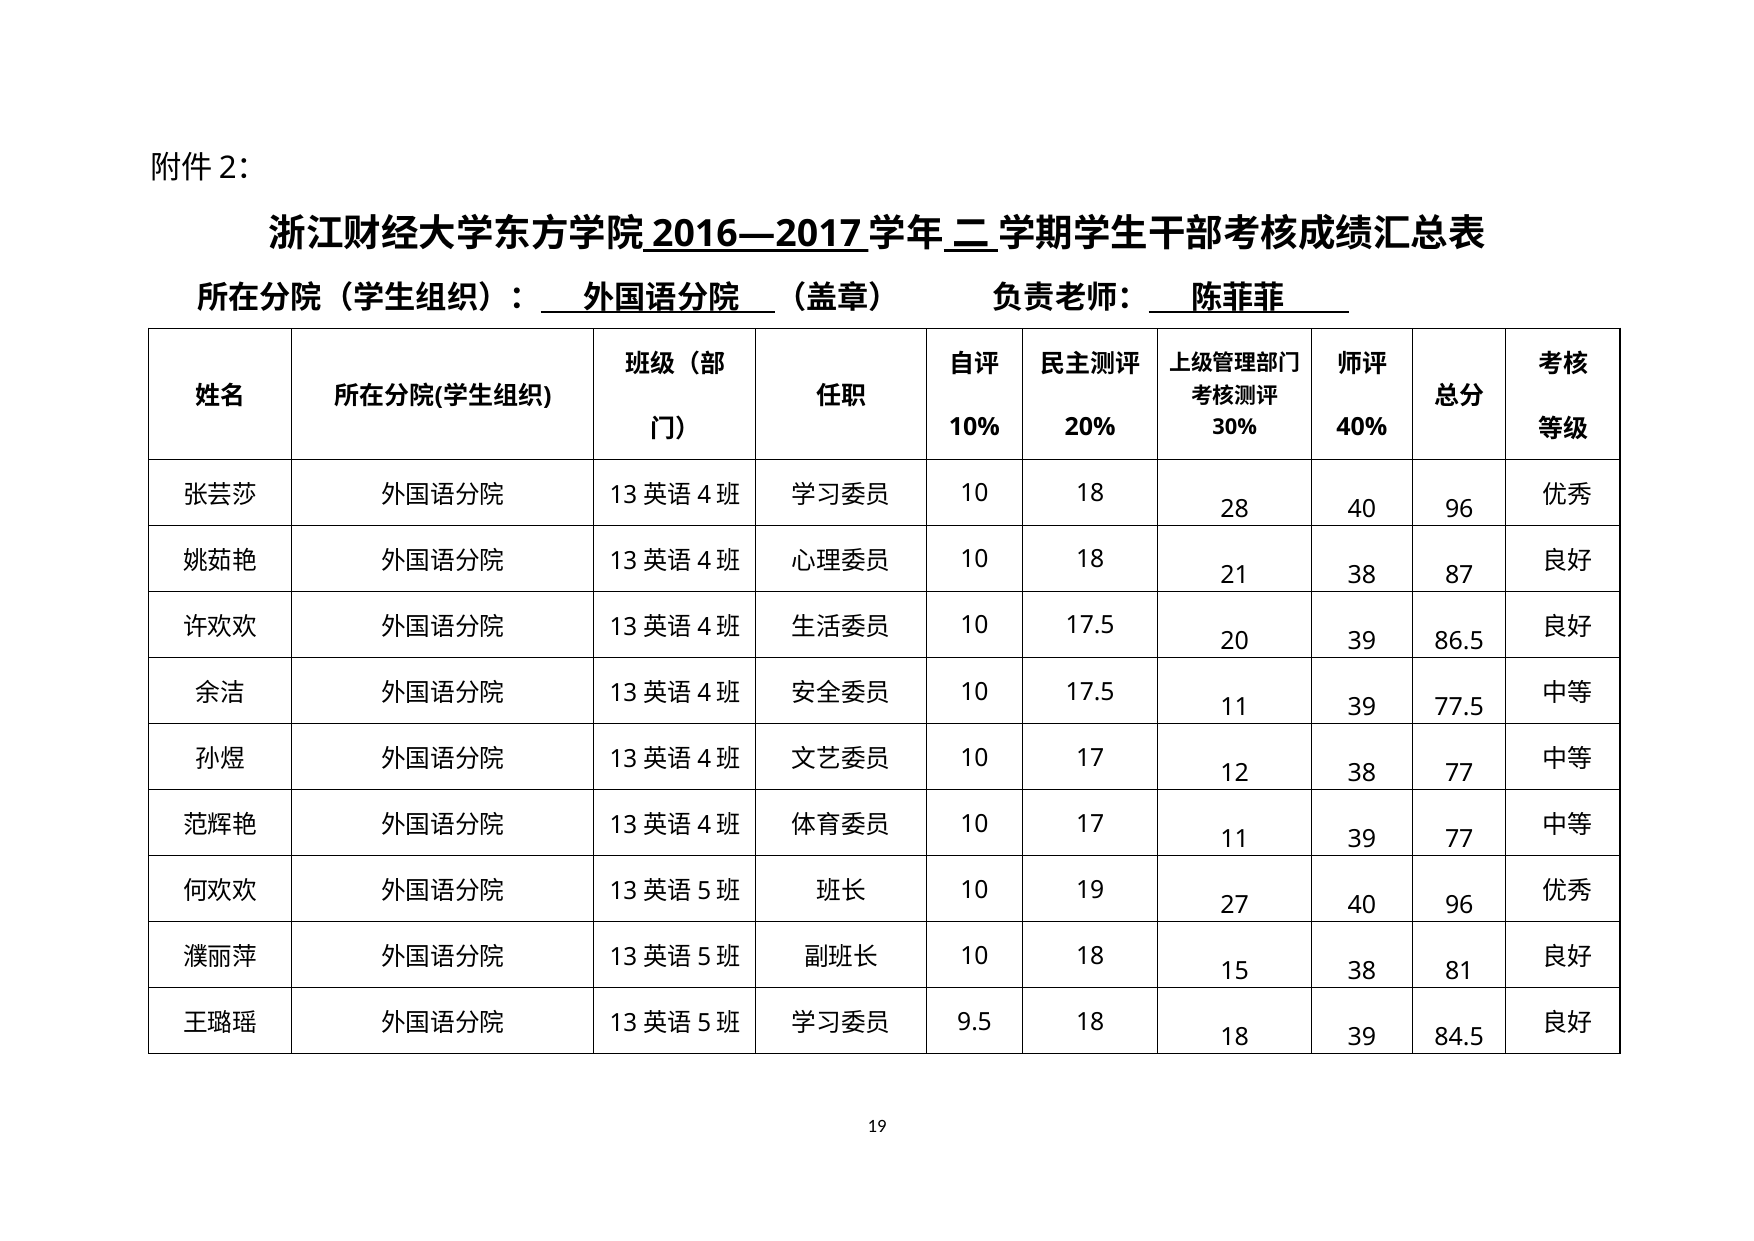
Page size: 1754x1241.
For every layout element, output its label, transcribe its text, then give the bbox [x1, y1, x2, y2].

table_cell 外国语分院 [292, 592, 593, 657]
table_header 师评40% [1312, 329, 1412, 459]
table_header 考核 等级 [1506, 329, 1619, 459]
table_cell 96 [1413, 856, 1505, 921]
table_cell 安全委员 [756, 658, 926, 723]
table_header 班级（部门） [594, 329, 755, 459]
table_cell 10 [927, 592, 1022, 657]
table_cell 96 [1413, 460, 1505, 525]
table_cell 40 [1312, 460, 1412, 525]
table_cell 学习委员 [756, 988, 926, 1053]
table_cell 班长 [756, 856, 926, 921]
table_cell 中等 [1506, 658, 1619, 723]
text 所在分院（学生组织）： 外国语分院 （盖章） 负责老师： 陈菲菲 [150, 263, 1604, 328]
table_cell 心理委员 [756, 526, 926, 591]
table_header 自评10% [927, 329, 1022, 459]
table_cell 20 [1158, 592, 1311, 657]
table_cell 王璐瑶 [149, 988, 291, 1053]
table_cell 外国语分院 [292, 856, 593, 921]
table_cell 40 [1312, 856, 1412, 921]
table_cell 12 [1158, 724, 1311, 789]
table_cell 39 [1312, 592, 1412, 657]
table_cell 外国语分院 [292, 790, 593, 855]
table_cell 13 英语 4班 [594, 460, 755, 525]
table_cell 生活委员 [756, 592, 926, 657]
table_cell 27 [1158, 856, 1311, 921]
table_cell 濮丽萍 [149, 922, 291, 987]
table_cell 余洁 [149, 658, 291, 723]
table_cell 良好 [1506, 988, 1619, 1053]
table_cell 副班长 [756, 922, 926, 987]
table_cell 13 英语 4班 [594, 724, 755, 789]
table_cell 良好 [1506, 922, 1619, 987]
table_cell 38 [1312, 724, 1412, 789]
table_cell 10 [927, 790, 1022, 855]
table_cell 13 英语 5班 [594, 922, 755, 987]
table_cell 39 [1312, 988, 1412, 1053]
table_cell 10 [927, 658, 1022, 723]
table_cell 21 [1158, 526, 1311, 591]
table_cell 17 [1023, 790, 1157, 855]
table_cell 孙煜 [149, 724, 291, 789]
table_cell 17 [1023, 724, 1157, 789]
table_cell 11 [1158, 790, 1311, 855]
table_header 总分 [1413, 329, 1505, 459]
table_cell 13 英语 5班 [594, 856, 755, 921]
table_cell 何欢欢 [149, 856, 291, 921]
table_header 上级管理部门考核测评30% [1158, 329, 1311, 459]
table_cell 9.5 [927, 988, 1022, 1053]
table_cell 中等 [1506, 790, 1619, 855]
table_cell 13 英语 4班 [594, 526, 755, 591]
table_header 民主测评20% [1023, 329, 1157, 459]
table_cell 77 [1413, 790, 1505, 855]
table_cell 外国语分院 [292, 922, 593, 987]
table_cell 10 [927, 856, 1022, 921]
table_cell 文艺委员 [756, 724, 926, 789]
table_cell 87 [1413, 526, 1505, 591]
table_cell 10 [927, 526, 1022, 591]
table_cell 11 [1158, 658, 1311, 723]
table_cell 姚茹艳 [149, 526, 291, 591]
table_cell 中等 [1506, 724, 1619, 789]
table_cell 19 [1023, 856, 1157, 921]
table_cell 39 [1312, 790, 1412, 855]
table_cell 良好 [1506, 592, 1619, 657]
table_cell 84.5 [1413, 988, 1505, 1053]
table_cell 13 英语 5班 [594, 988, 755, 1053]
table_cell 范辉艳 [149, 790, 291, 855]
table_cell 17.5 [1023, 658, 1157, 723]
text 附件2： [150, 133, 1604, 198]
table_cell 学习委员 [756, 460, 926, 525]
table_cell 10 [927, 922, 1022, 987]
table_cell 18 [1023, 922, 1157, 987]
table_cell 18 [1023, 526, 1157, 591]
table_cell 良好 [1506, 526, 1619, 591]
table_cell 许欢欢 [149, 592, 291, 657]
table_cell 18 [1158, 988, 1311, 1053]
table_cell 13 英语 4班 [594, 592, 755, 657]
table_cell 13 英语 4班 [594, 658, 755, 723]
table_cell 外国语分院 [292, 988, 593, 1053]
table_cell 77.5 [1413, 658, 1505, 723]
table_cell 17.5 [1023, 592, 1157, 657]
table_header 所在分院(学生组织) [292, 329, 593, 459]
table_cell 38 [1312, 526, 1412, 591]
table_cell 张芸莎 [149, 460, 291, 525]
table_cell 外国语分院 [292, 658, 593, 723]
text 浙江财经大学东方学院 2016—2017学年 二 学期学生干部考核成绩汇总表 [150, 198, 1604, 263]
table_cell 86.5 [1413, 592, 1505, 657]
table_cell 18 [1023, 988, 1157, 1053]
table_cell 10 [927, 724, 1022, 789]
table_cell 28 [1158, 460, 1311, 525]
table_header 任职 [756, 329, 926, 459]
table_cell 81 [1413, 922, 1505, 987]
table_cell 13 英语 4班 [594, 790, 755, 855]
table_cell 38 [1312, 922, 1412, 987]
table_cell 体育委员 [756, 790, 926, 855]
table_cell 77 [1413, 724, 1505, 789]
table_cell 外国语分院 [292, 724, 593, 789]
table_cell 外国语分院 [292, 526, 593, 591]
table_header 姓名 [149, 329, 291, 459]
table_cell 15 [1158, 922, 1311, 987]
table_cell 优秀 [1506, 856, 1619, 921]
table_cell 外国语分院 [292, 460, 593, 525]
table_cell 39 [1312, 658, 1412, 723]
table_cell 18 [1023, 460, 1157, 525]
table_cell 10 [927, 460, 1022, 525]
table_cell 优秀 [1506, 460, 1619, 525]
